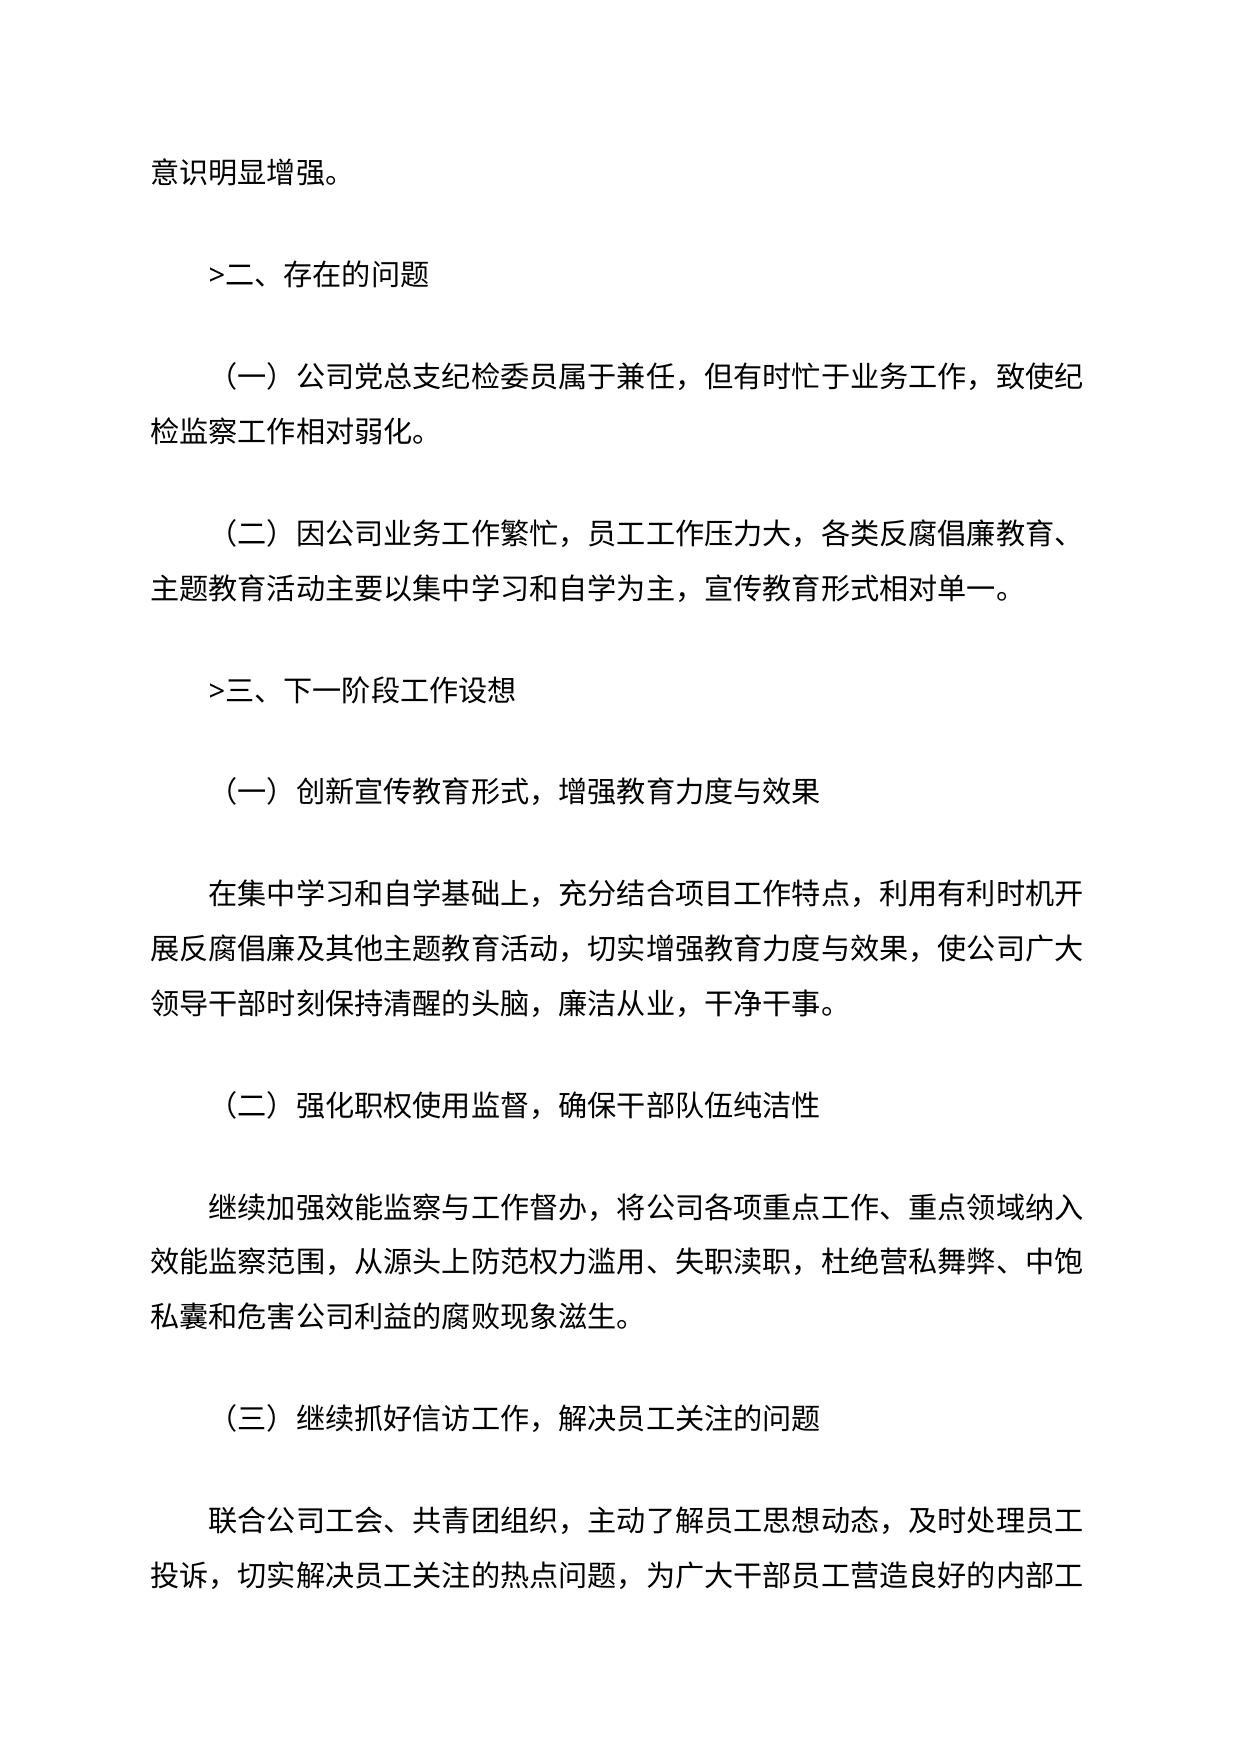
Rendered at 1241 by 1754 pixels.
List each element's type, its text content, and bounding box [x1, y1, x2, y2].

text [150, 1497, 1090, 1595]
text （三）继续抓好信访工作，解决员工关注的问题 [150, 1396, 1090, 1438]
text 继续加强效能监察与工作督办，将公司各项重点工作、重点领域纳入效能监察范围，从源头上防范权力滥用、失职渎职，杜绝营私舞弊、中饱私囊和危害公司利益的腐败现象滋生。 [150, 1184, 1090, 1336]
text （二）因公司业务工作繁忙，员工工作压力大，各类反腐倡廉教育、主题教育活动主要以集中学习和自学为主，宣传教育形式相对单一。 [150, 510, 1090, 608]
text >二、存在的问题 [150, 252, 1090, 294]
text （一）公司党总支纪检委员属于兼任，但有时忙于业务工作，致使纪检监察工作相对弱化。 [150, 354, 1090, 451]
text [150, 150, 1090, 192]
text 在集中学习和自学基础上，充分结合项目工作特点，利用有利时机开展反腐倡廉及其他主题教育活动，切实增强教育力度与效果，使公司广大领导干部时刻保持清醒的头脑，廉洁从业，干净干事。 [150, 871, 1090, 1023]
text （一）创新宣传教育形式，增强教育力度与效果 [150, 769, 1090, 811]
text （二）强化职权使用监督，确保干部队伍纯洁性 [150, 1082, 1090, 1125]
text >三、下一阶段工作设想 [150, 667, 1090, 709]
